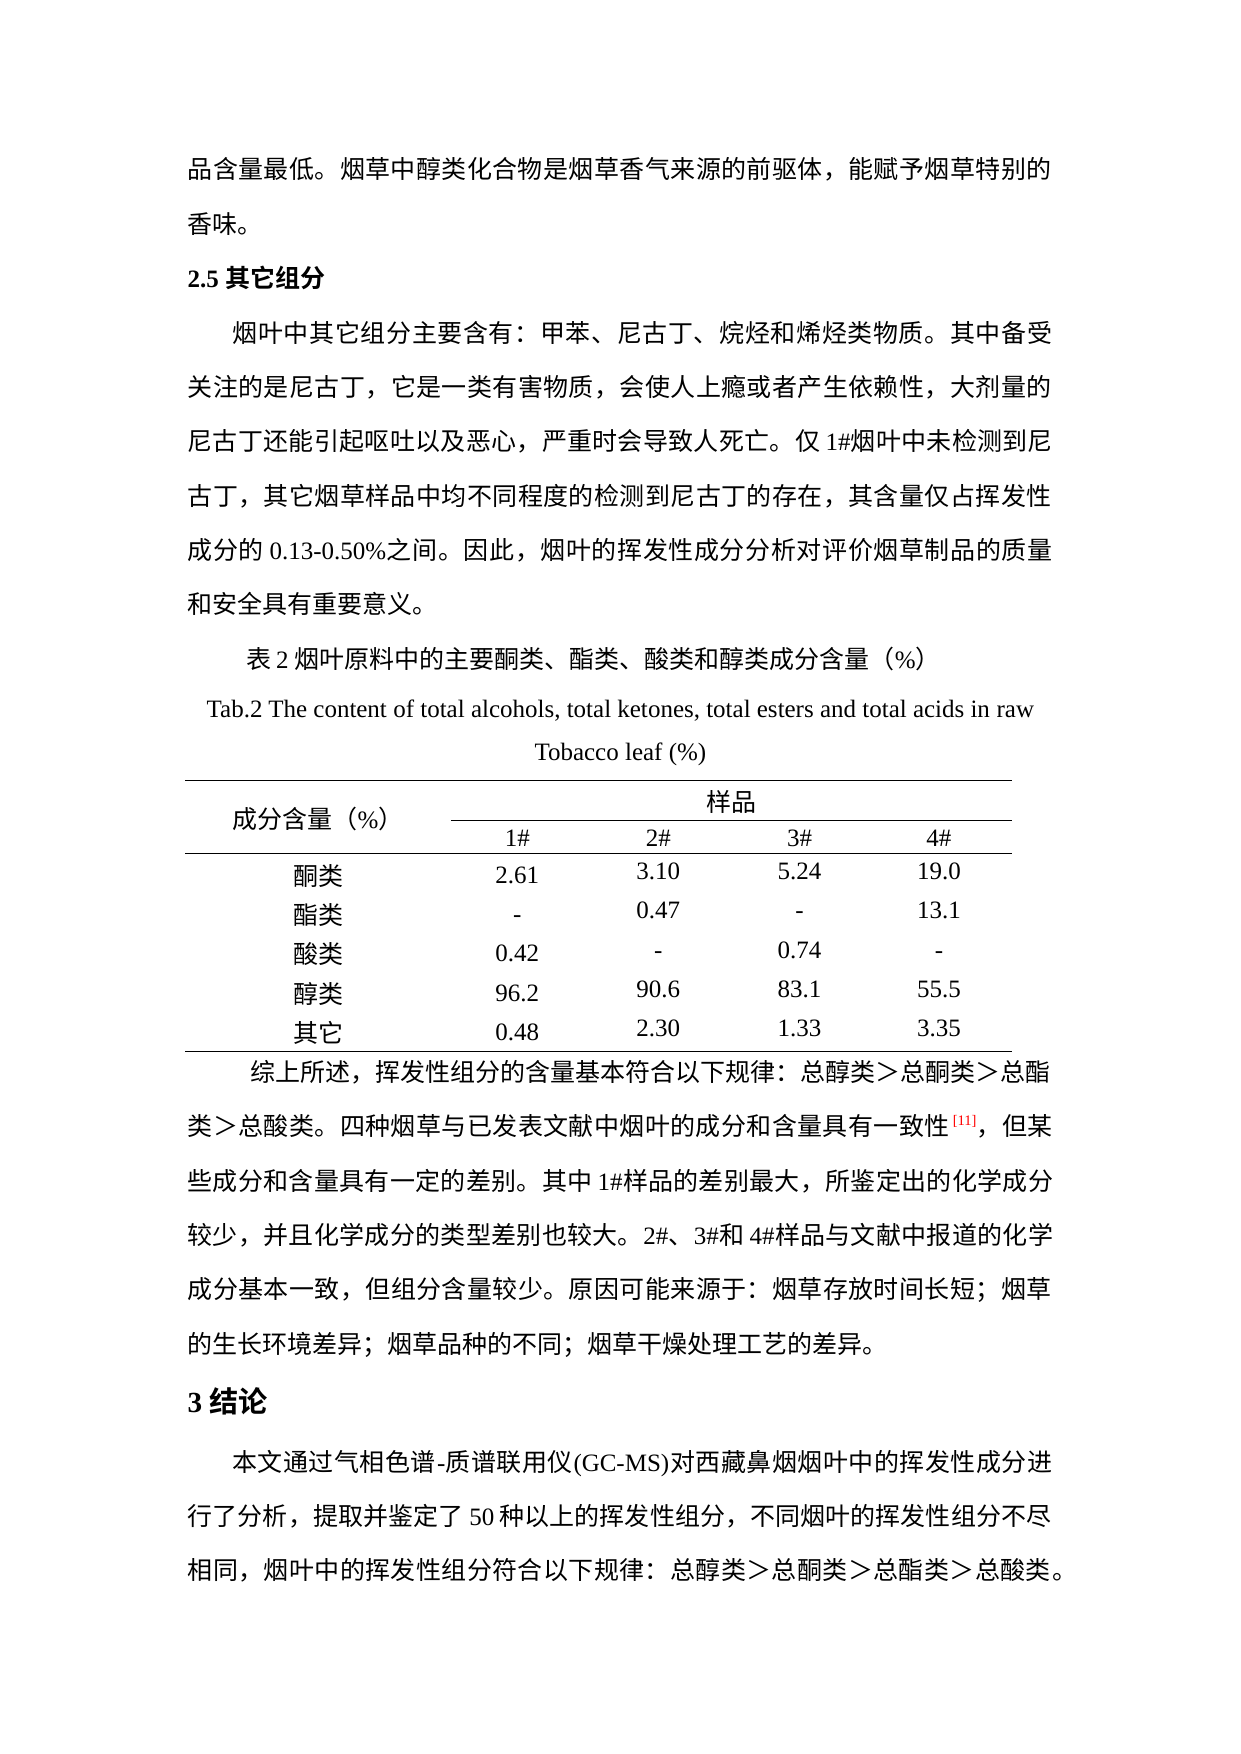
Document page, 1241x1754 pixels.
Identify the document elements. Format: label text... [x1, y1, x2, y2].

table_cell 0.48 [451, 1012, 583, 1051]
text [187, 150, 1053, 241]
table_cell 0.47 [584, 894, 733, 933]
table_cell - [451, 894, 583, 933]
table_cell 其它 [185, 1012, 451, 1051]
table_cell 83.1 [733, 973, 866, 1012]
table_cell 2.61 [451, 854, 583, 894]
table_header 成分含量（%） [185, 781, 451, 853]
text 综上所述，挥发性组分的含量基本符合以下规律：总醇类＞总酮类＞总酯类＞总酸类。四种烟草与已发表文献中烟叶的成分和含量具有一致性[11]，但某些成分和含量具有一定的差别。其中1#样品的差别最大，所鉴定出的化学成分较少，并且化学成分的类型差别也较大。2#、3#和4#样品与文献中报道的化学成分基本一致，但组分含量较少。原因可能来源于：烟草存放时间长短；烟草的生长环境差异；烟草品种的不同；烟草干燥处理工艺的差异。 [187, 1052, 1053, 1360]
text 3 结论 [187, 1378, 1053, 1421]
table_cell 1.33 [733, 1012, 866, 1051]
table_cell - [733, 894, 866, 933]
text Tab.2 The content of total alcohols, total ketones, total esters and total acids in raw Tobacco leaf (%) [187, 694, 1053, 766]
table_cell - [866, 933, 1012, 972]
text 2.5 其它组分 [187, 259, 1053, 295]
table_cell 3# [733, 821, 866, 853]
table_cell 酮类 [185, 854, 451, 894]
table_cell 1# [451, 821, 583, 853]
table_cell 3.35 [866, 1012, 1012, 1051]
table_header 样品 [451, 781, 1012, 820]
table_cell 0.74 [733, 933, 866, 972]
table_cell 2# [584, 821, 733, 853]
table_cell 96.2 [451, 973, 583, 1012]
text 烟叶中其它组分主要含有：甲苯、尼古丁、烷烃和烯烃类物质。其中备受关注的是尼古丁，它是一类有害物质，会使人上瘾或者产生依赖性，大剂量的尼古丁还能引起呕吐以及恶心，严重时会导致人死亡。仅1#烟叶中未检测到尼古丁，其它烟草样品中均不同程度的检测到尼古丁的存在，其含量仅占挥发性成分的0.13-0.50%之间。因此，烟叶的挥发性成分分析对评价烟草制品的质量和安全具有重要意义。 [187, 313, 1053, 621]
table_cell 13.1 [866, 894, 1012, 933]
table_cell 4# [866, 821, 1012, 853]
table_cell 90.6 [584, 973, 733, 1012]
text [187, 1442, 1053, 1587]
table_cell 0.42 [451, 933, 583, 972]
table_cell 3.10 [584, 854, 733, 894]
table_cell 2.30 [584, 1012, 733, 1051]
table_cell 5.24 [733, 854, 866, 894]
table_cell 酸类 [185, 933, 451, 972]
text 表2 烟叶原料中的主要酮类、酯类、酸类和醇类成分含量（%） [187, 639, 1053, 676]
table_cell - [584, 933, 733, 972]
table_cell 19.0 [866, 854, 1012, 894]
table_cell 55.5 [866, 973, 1012, 1012]
table_cell 酯类 [185, 894, 451, 933]
table_cell 醇类 [185, 973, 451, 1012]
